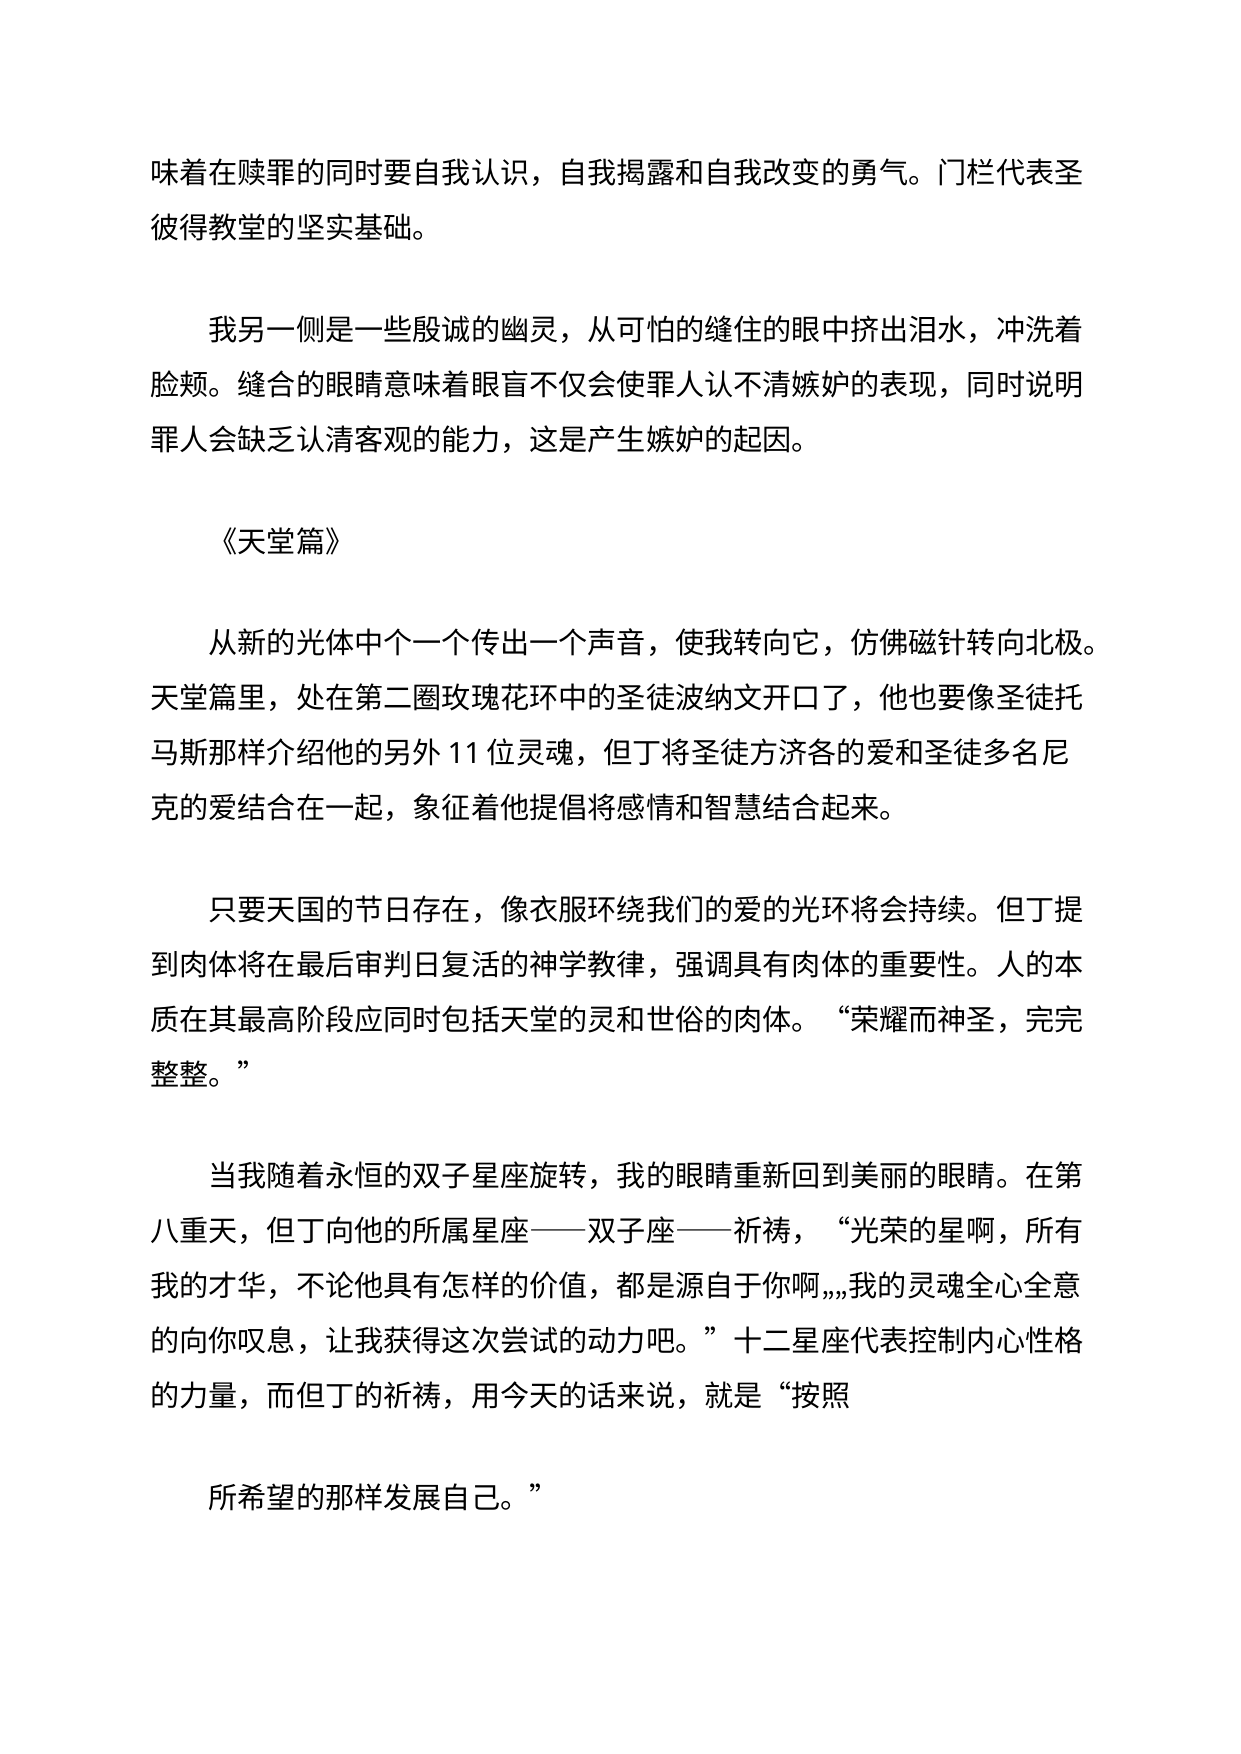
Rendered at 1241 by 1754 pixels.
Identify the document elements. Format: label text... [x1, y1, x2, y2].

text 我另一侧是一些殷诚的幽灵，从可怕的缝住的眼中挤出泪水，冲洗着脸颊。缝合的眼睛意味着眼盲不仅会使罪人认不清嫉妒的表现，同时说明罪人会缺乏认清客观的能力，这是产生嫉妒的起因。 [150, 307, 1090, 459]
text 当我随着永恒的双子星座旋转，我的眼睛重新回到美丽的眼睛。在第八重天，但丁向他的所属星座——双子座——祈祷，“光荣的星啊，所有我的才华，不论他具有怎样的价值，都是源自于你啊„„我的灵魂全心全意的向你叹息，让我获得这次尝试的动力吧。”十二星座代表控制内心性格的力量，而但丁的祈祷，用今天的话来说，就是“按照 [150, 1153, 1090, 1415]
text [150, 150, 1090, 247]
text 《天堂篇》 [150, 518, 1090, 561]
text 从新的光体中个一个传出一个声音，使我转向它，仿佛磁针转向北极。天堂篇里，处在第二圈玫瑰花环中的圣徒波纳文开口了，他也要像圣徒托马斯那样介绍他的另外11位灵魂，但丁将圣徒方济各的爱和圣徒多名尼克的爱结合在一起，象征着他提倡将感情和智慧结合起来。 [150, 620, 1090, 827]
text 所希望的那样发展自己。” [150, 1474, 1090, 1517]
text 只要天国的节日存在，像衣服环绕我们的爱的光环将会持续。但丁提到肉体将在最后审判日复活的神学教律，强调具有肉体的重要性。人的本质在其最高阶段应同时包括天堂的灵和世俗的肉体。“荣耀而神圣，完完整整。” [150, 887, 1090, 1093]
